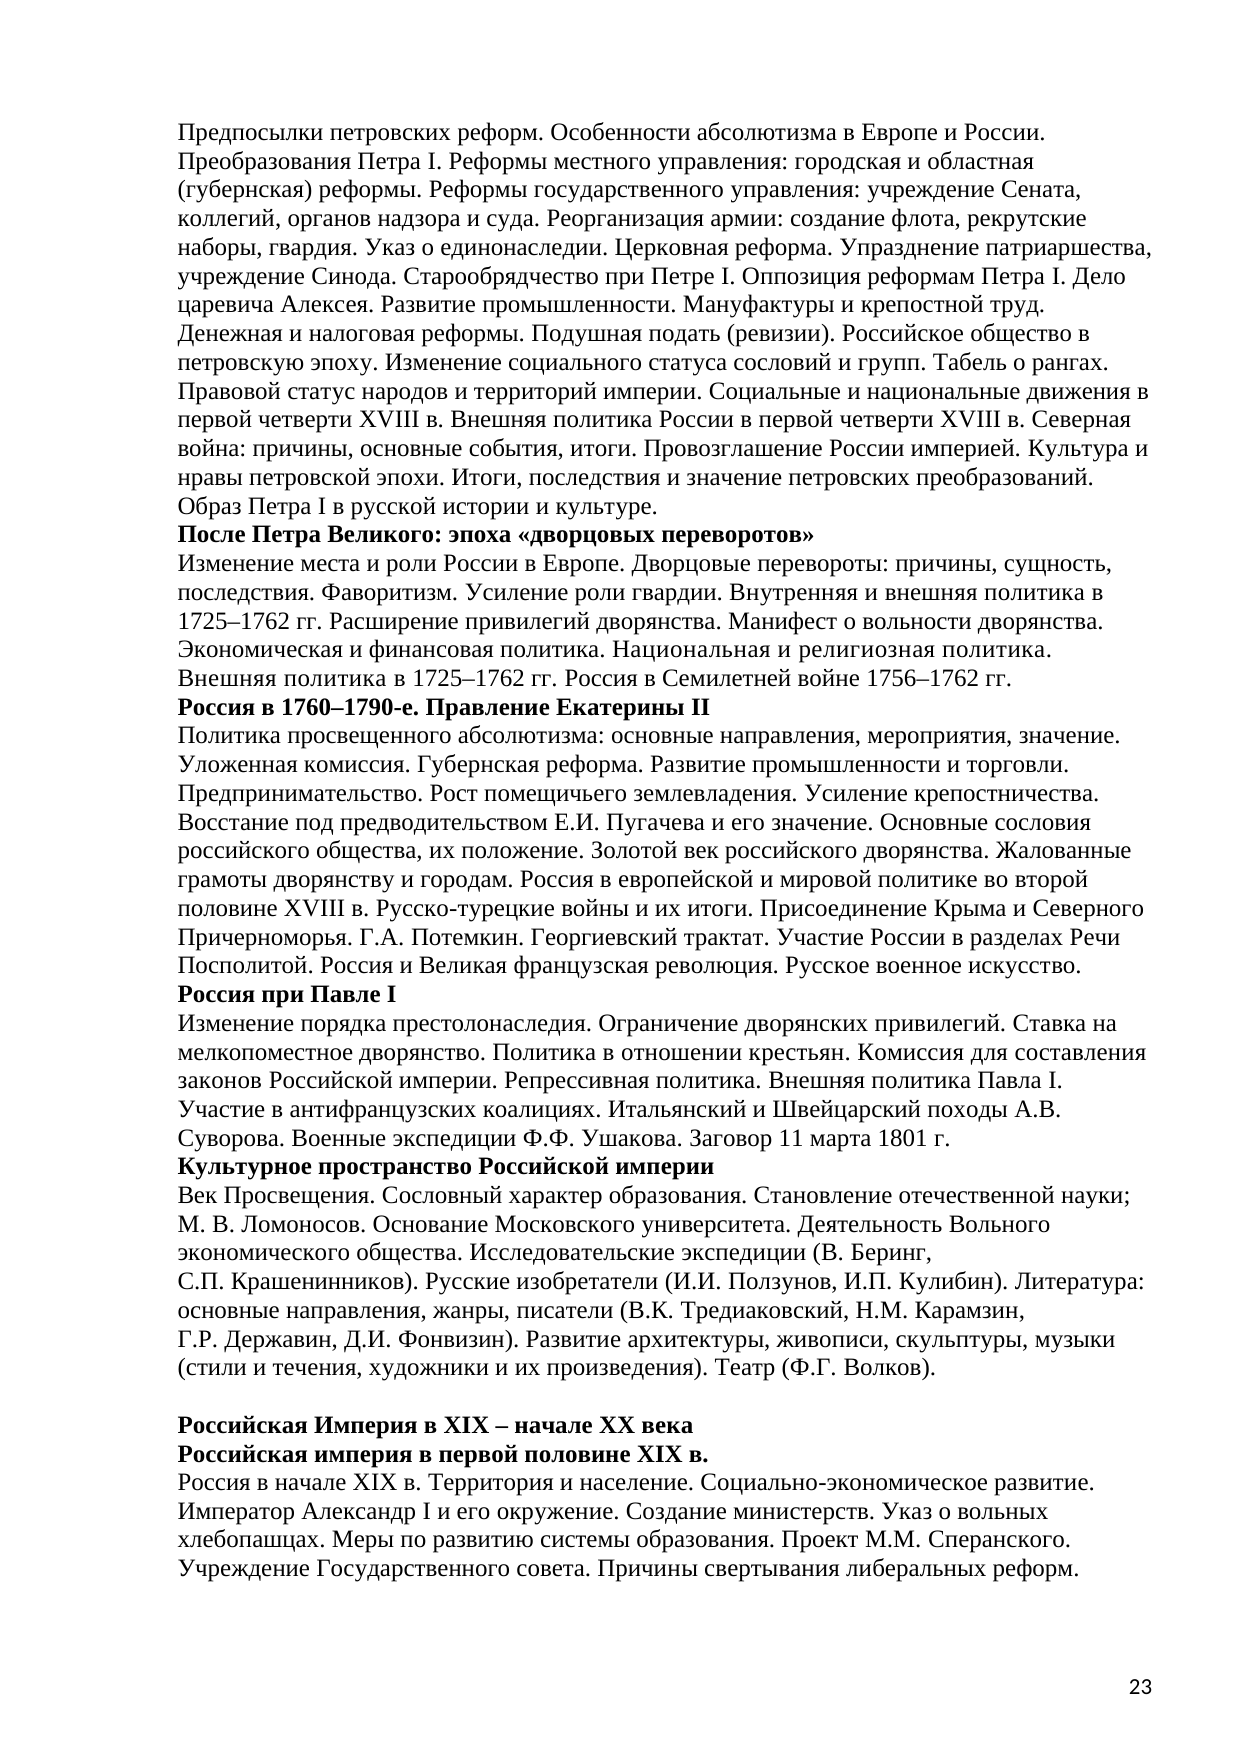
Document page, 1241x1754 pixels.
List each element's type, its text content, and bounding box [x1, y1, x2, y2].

text Век Просвещения. Сословный характер образования. Становление отечественной науки; М. В. Ломоносов. Основание Московского университета. Деятельность Вольного экономического общества. Исследовательские экспедиции (В. Беринг, [177, 1180, 1135, 1266]
text Политика просвещенного абсолютизма: основные направления, мероприятия, значение. Уложенная комиссия. Губернская реформа. Развитие промышленности и торговли. Предпринимательство. Рост помещичьего землевладения. Усиление крепостничества. Восстание под предводительством Е.И. Пугачева и его значение. Основные сословия российского общества, их положение. Золотой век российского дворянства. Жалованные грамоты дворянству и городам. Россия в европейской и мировой политике во второй половине XVIII в. Русско-турецкие войны и их итоги. Присоединение Крыма и Северного Причерноморья. Г.А. Потемкин. Георгиевский трактат. Участие России в разделах Речи Посполитой. Россия и Великая французская революция. Русское военное искусство. Россия при Павле I [177, 721, 1149, 1008]
text Изменение порядка престолонаследия. Ограничение дворянских привилегий. Ставка на мелкопоместное дворянство. Политика в отношении крестьян. Комиссия для составления законов Российской империи. Репрессивная политика. Внешняя политика Павла I. Участие в антифранцузских коалициях. Итальянский и Швейцарский походы А.В. Суворова. Военные экспедиции Ф.Ф. Ушакова. Заговор 11 марта 1801 г. [177, 1008, 1150, 1152]
text Изменение места и роли России в Европе. Дворцовые перевороты: причины, сущность, последствия. Фаворитизм. Усиление роли гвардии. Внутренняя и внешняя политика в 1725–1762 гг. Расширение привилегий дворянства. Манифест о вольности дворянства. Экономическая и финансовая политика. Национальная и религиозная политика. Внешняя политика в 1725–1762 гг. Россия в Семилетней войне 1756–1762 гг. [177, 548, 1118, 692]
text Предпосылки петровских реформ. Особенности абсолютизма в Европе и России. Преобразования Петра I. Реформы местного управления: городская и областная (губернская) реформы. Реформы государственного управления: учреждение Сената, коллегий, органов надзора и суда. Реорганизация армии: создание флота, рекрутские наборы, гвардия. Указ о единонаследии. Церковная реформа. Упразднение патриаршества, учреждение Синода. Старообрядчество при Петре I. Оппозиция реформам Петра I. Дело царевича Алексея. Развитие промышленности. Мануфактуры и крепостной труд. Денежная и налоговая реформы. Подушная подать (ревизии). Российское общество в петровскую эпоху. Изменение социального статуса сословий и групп. Табель о рангах. Правовой статус народов и территорий империи. Социальные и национальные движения в первой четверти XVIII в. Внешняя политика России в первой четверти XVIII в. Северная война: причины, основные события, итоги. Провозглашение России империей. Культура и нравы петровской эпохи. Итоги, последствия и значение петровских преобразований. Образ Петра I в русской истории и культуре. [177, 117, 1157, 519]
text Россия в начале XIX в. Территория и население. Социально-экономическое развитие. Император Александр I и его окружение. Создание министерств. Указ о вольных хлебопашцах. Меры по развитию системы образования. Проект М.М. Сперанского. Учреждение Государственного совета. Причины свертывания либеральных реформ. [177, 1467, 1099, 1582]
text После Петра Великого: эпоха «дворцовых переворотов» [177, 520, 1154, 548]
text С.П. Крашенинников). Русские изобретатели (И.И. Ползунов, И.П. Кулибин). Литература: основные направления, жанры, писатели (В.К. Тредиаковский, Н.М. Карамзин, [177, 1266, 1150, 1324]
text Российская Империя в XIX – начале XX века Российская империя в первой половине XIX в. [177, 1411, 716, 1467]
text Культурное пространство Российской империи [177, 1152, 1154, 1180]
text Г.Р. Державин, Д.И. Фонвизин). Развитие архитектуры, живописи, скульптуры, музыки (стили и течения, художники и их произведения). Театр (Ф.Г. Волков). [177, 1324, 1120, 1381]
text Россия в 1760–1790-е. Правление Екатерины II [177, 692, 1154, 721]
text 23 [1129, 1672, 1154, 1700]
